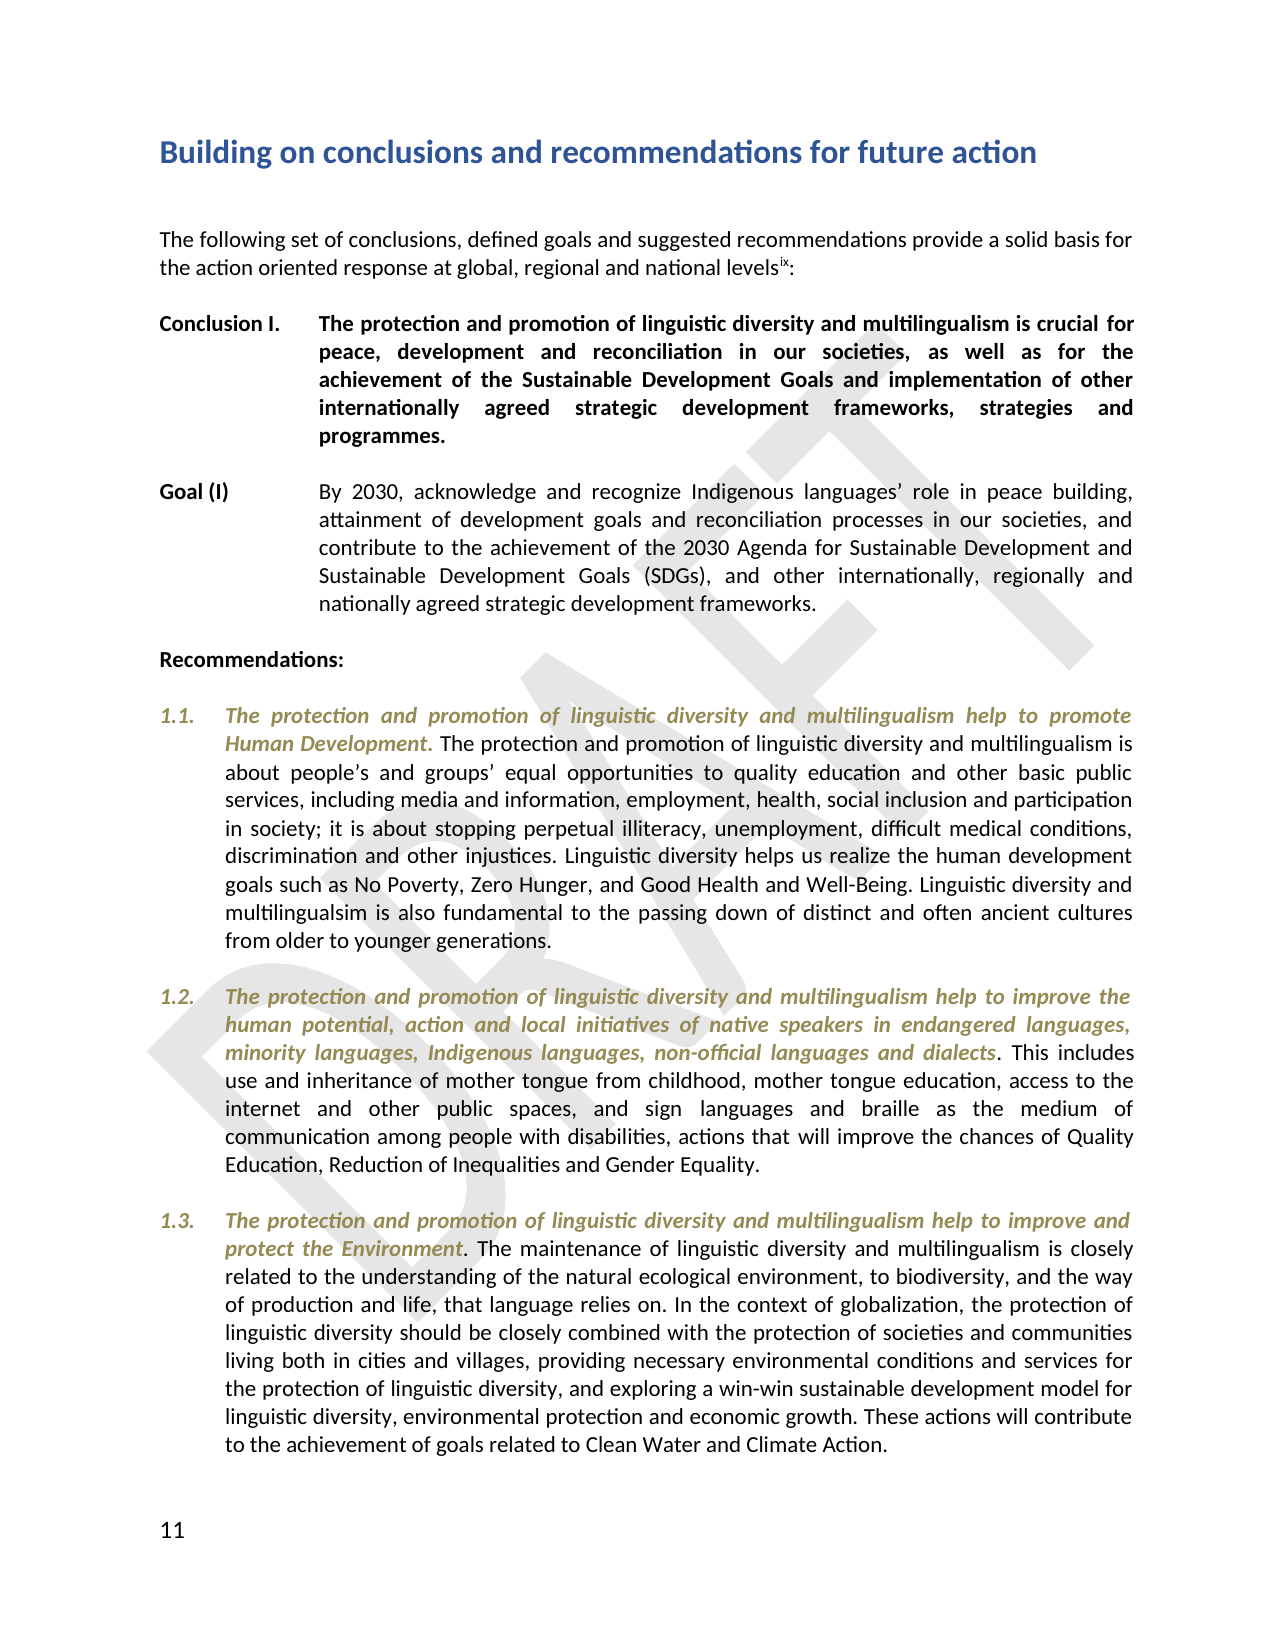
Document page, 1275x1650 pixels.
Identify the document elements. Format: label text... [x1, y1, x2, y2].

list The protection and promotion of linguistic diversity and multilingualism help to improve the human potential, action and local initiatives of native speakers in endangered languages, minority languages, Indigenous languages, non-official languages and dialects. This includes use and inheritance of mother tongue from childhood, mother tongue education, access to the internet and other public spaces, and sign languages and braille as the medium of communication among people with disabilities, actions that will improve the chances of Quality Education, Reduction of Inequalities and Gender Equality. [159, 982, 1134, 1178]
list The protection and promotion of linguistic diversity and multilingualism help to improve and protect the Environment. The maintenance of linguistic diversity and multilingualism is closely related to the understanding of the natural ecological environment, to biodiversity, and the way of production and life, that language relies on. In the context of globalization, the protection of linguistic diversity should be closely combined with the protection of societies and communities living both in cities and villages, providing necessary environmental conditions and services for the protection of linguistic diversity, and exploring a win-win sustainable development model for linguistic diversity, environmental protection and economic growth. These actions will contribute to the achievement of goals related to Clean Water and Climate Action. [159, 1206, 1134, 1458]
text Goal (I) By 2030, acknowledge and recognize Indigenous languages’ role in peace building, attainment of development goals and reconciliation processes in our societies, and contribute to the achievement of the 2030 Agenda for Sustainable Development and Sustainable Development Goals (SDGs), and other internationally, regionally and nationally agreed strategic development frameworks. [159, 477, 1134, 617]
text Conclusion I. The protection and promotion of linguistic diversity and multilingualism is crucial for peace, development and reconciliation in our societies, as well as for the achievement of the Sustainable Development Goals and implementation of other internationally agreed strategic development frameworks, strategies and programmes. [159, 309, 1134, 449]
text The following set of conclusions, defined goals and suggested recommendations provide a solid basis for the action oriented response at global, regional and national levels: [159, 225, 1134, 281]
subtitle Building on conclusions and recommendations for future action [159, 131, 1134, 213]
text Recommendations: [159, 646, 1134, 673]
list The protection and promotion of linguistic diversity and multilingualism help to promote Human Development. The protection and promotion of linguistic diversity and multilingualism is about people’s and groups’ equal opportunities to quality education and other basic public services, including media and information, employment, health, social inclusion and participation in society; it is about stopping perpetual illiteracy, unemployment, difficult medical conditions, discrimination and other injustices. Linguistic diversity helps us realize the human development goals such as No Poverty, Zero Hunger, and Good Health and Well-Being. Linguistic diversity and multilingualsim is also fundamental to the passing down of distinct and often ancient cultures from older to younger generations. [159, 702, 1134, 954]
